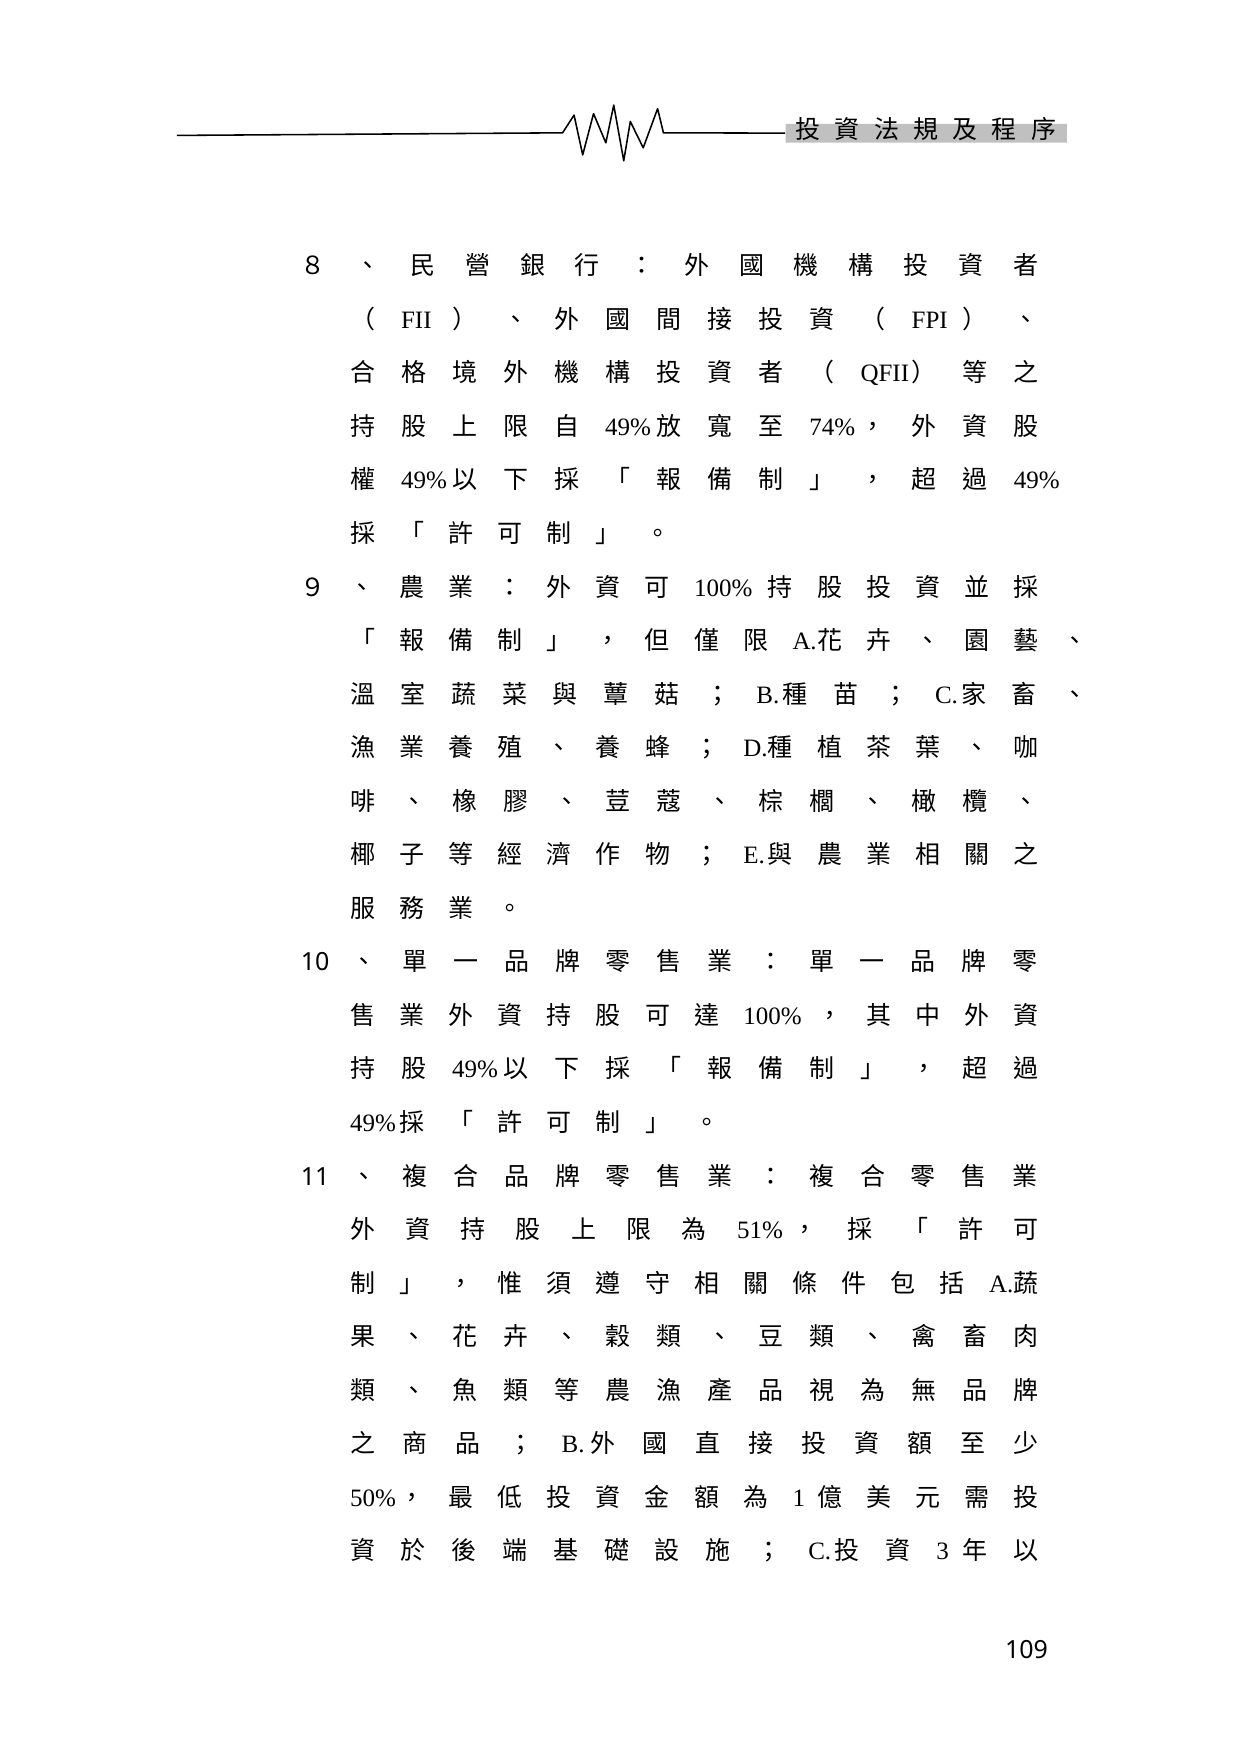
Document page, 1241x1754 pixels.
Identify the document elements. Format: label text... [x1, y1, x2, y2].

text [276, 1147, 1063, 1576]
text ９、農業：外資可100%持股投資並採「報備制」，但僅限A.花卉、園藝、溫室蔬菜與蕈菇；B.種苗；C.家畜、漁業養殖、養蜂；D.種植茶葉、咖啡、橡膠、荳蔻、棕櫚、橄欖、椰子等經濟作物；E.與農業相關之服務業。 [276, 558, 1063, 933]
text ８、民營銀行：外國機構投資者（FII）、外國間接投資（FPI）、合格境外機構投資者（QFII）等之持股上限自49%放寬至74%，外資股權49%以下採「報備制」，超過49%採「許可制」。 [276, 237, 1063, 558]
text 10、單一品牌零售業：單一品牌零售業外資持股可達100%，其中外資持股49%以下採「報備制」，超過49%採「許可制」。 [276, 933, 1063, 1147]
